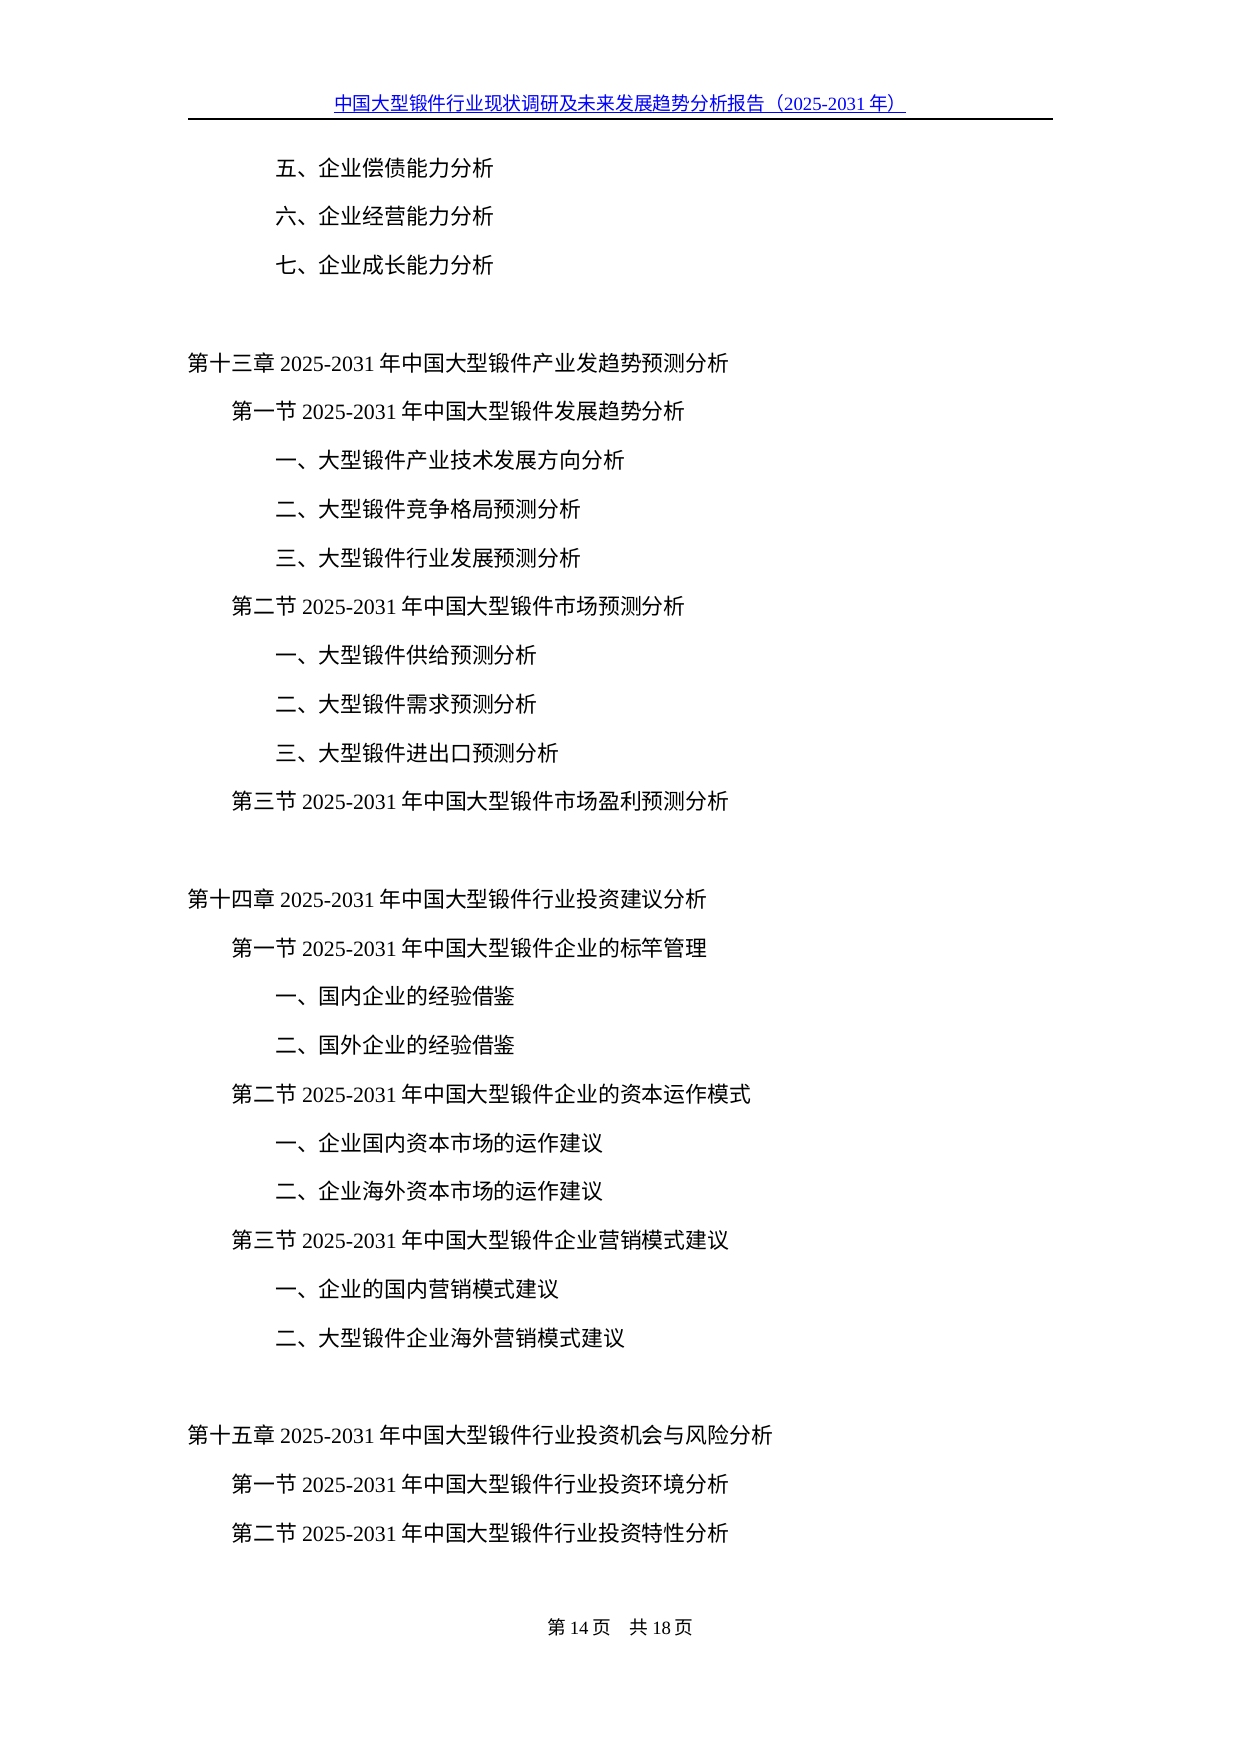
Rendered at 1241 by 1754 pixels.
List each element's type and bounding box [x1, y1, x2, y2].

text [187, 150, 1053, 1548]
